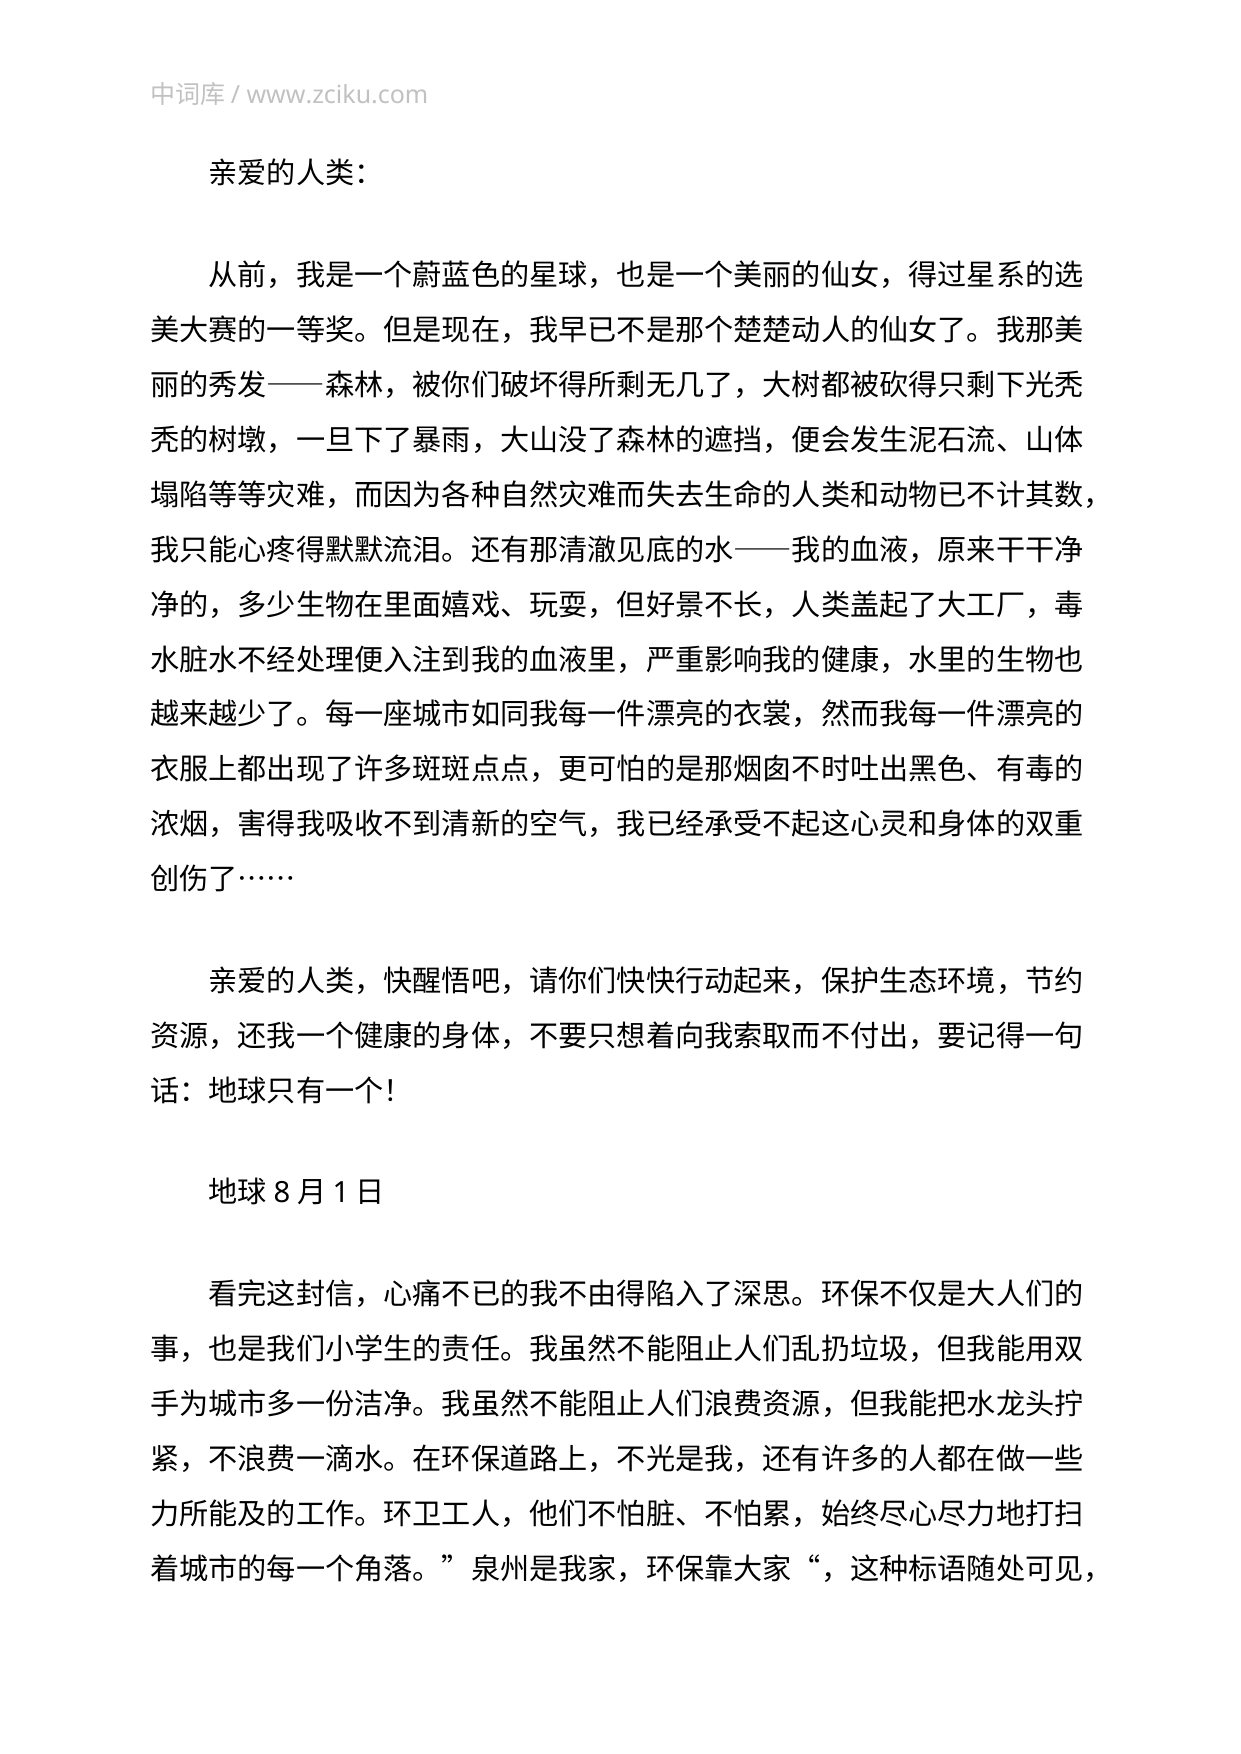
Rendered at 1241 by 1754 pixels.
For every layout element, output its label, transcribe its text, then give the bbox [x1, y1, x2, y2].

text 地球 8 月1日 [150, 1169, 1090, 1211]
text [150, 1271, 1090, 1588]
text 亲爱的人类，快醒悟吧，请你们快快行动起来，保护生态环境，节约资源，还我一个健康的身体，不要只想着向我索取而不付出，要记得一句话：地球只有一个！ [150, 957, 1090, 1109]
text 亲爱的人类： [150, 150, 1090, 192]
text 从前，我是一个蔚蓝色的星球，也是一个美丽的仙女，得过星系的选美大赛的一等奖。但是现在，我早已不是那个楚楚动人的仙女了。我那美丽的秀发——森林，被你们破坏得所剩无几了，大树都被砍得只剩下光秃秃的树墩，一旦下了暴雨，大山没了森林的遮挡，便会发生泥石流、山体塌陷等等灾难，而因为各种自然灾难而失去生命的人类和动物已不计其数，我只能心疼得默默流泪。还有那清澈见底的水——我的血液，原来干干净净的，多少生物在里面嬉戏、玩耍，但好景不长，人类盖起了大工厂，毒水脏水不经处理便入注到我的血液里，严重影响我的健康，水里的生物也越来越少了。每一座城市如同我每一件漂亮的衣裳，然而我每一件漂亮的衣服上都出现了许多斑斑点点，更可怕的是那烟囱不时吐出黑色、有毒的浓烟，害得我吸收不到清新的空气，我已经承受不起这心灵和身体的双重创伤了…… [150, 252, 1090, 898]
